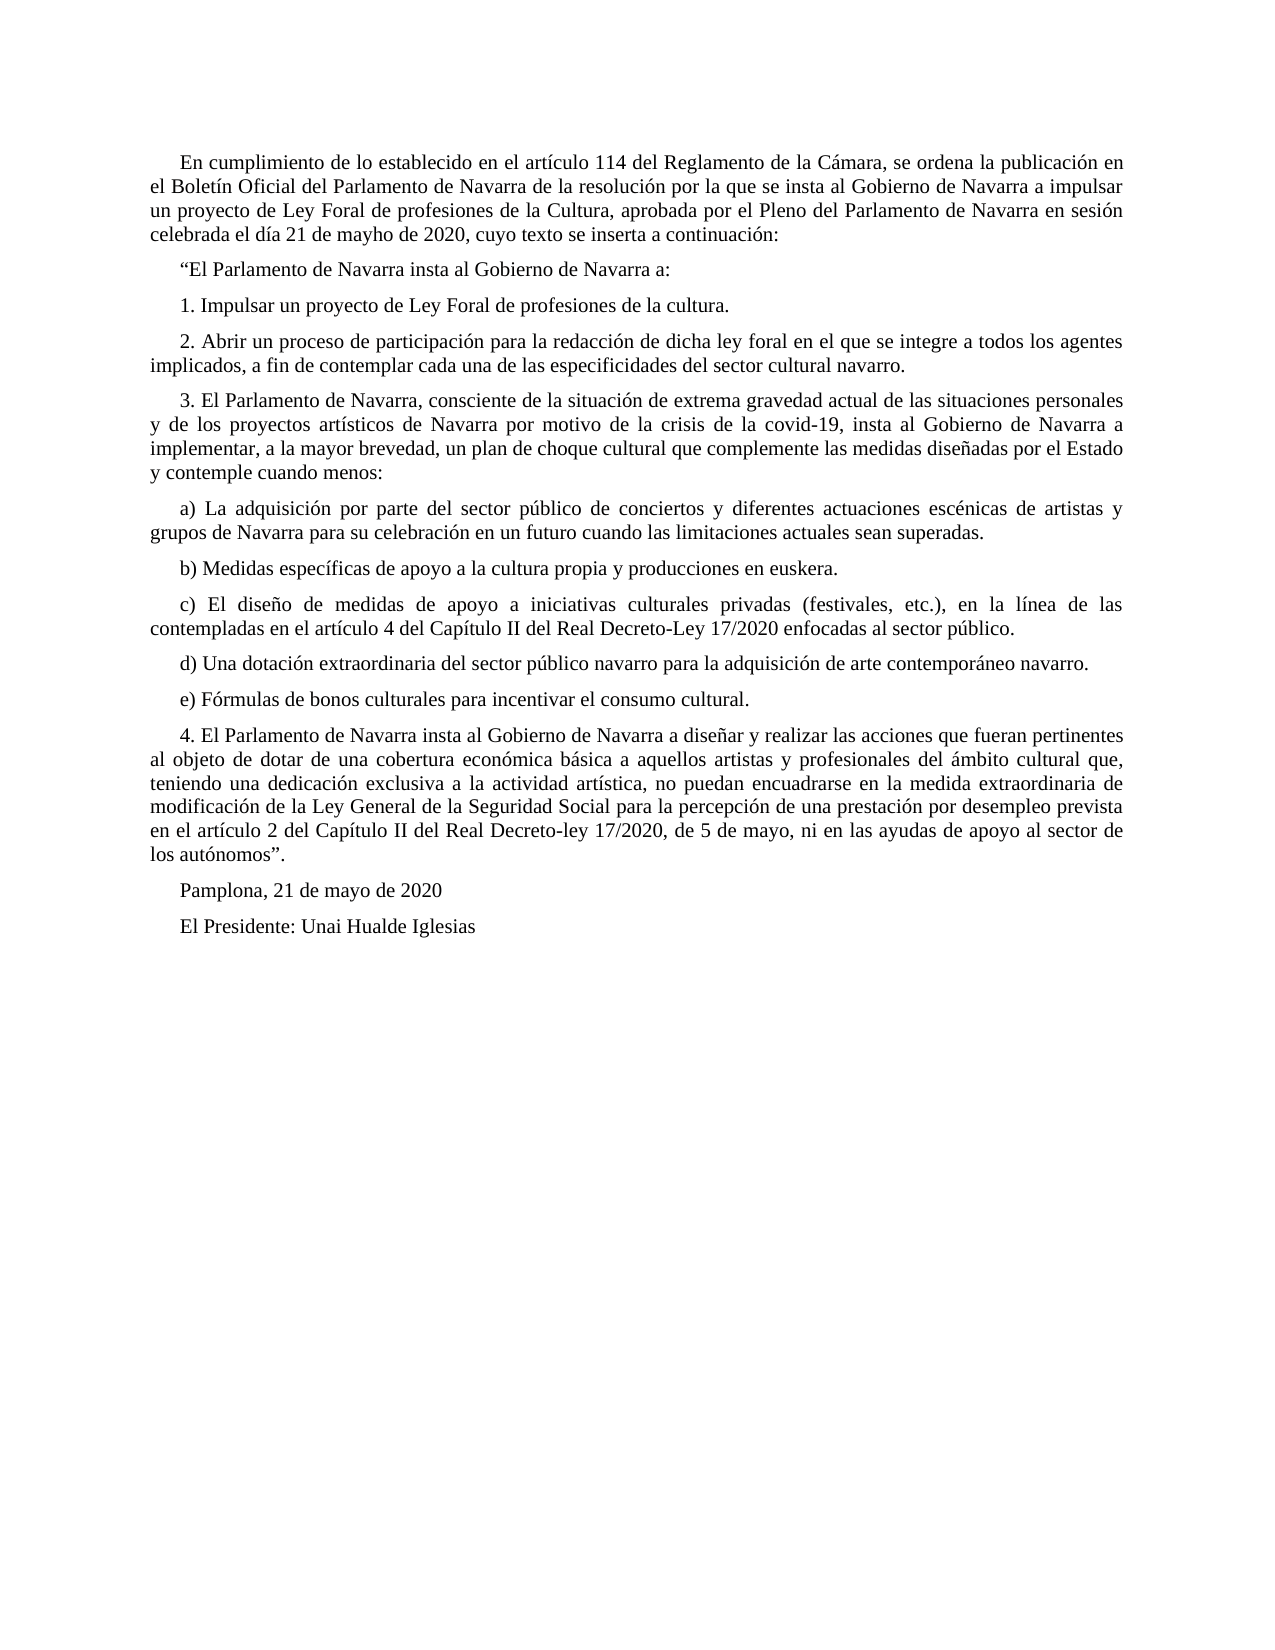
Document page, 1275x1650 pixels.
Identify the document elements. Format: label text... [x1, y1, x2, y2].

text e) Fórmulas de bonos culturales para incentivar el consumo cultural. [150, 687, 1125, 711]
text Pamplona, 21 de mayo de 2020 [150, 878, 1125, 902]
text a) La adquisición por parte del sector público de conciertos y diferentes actuaciones escénicas de artistas y grupos de Navarra para su celebración en un futuro cuando las limitaciones actuales sean superadas. [150, 496, 1125, 544]
text d) Una dotación extraordinaria del sector público navarro para la adquisición de arte contemporáneo navarro. [150, 651, 1125, 675]
text “El Parlamento de Navarra insta al Gobierno de Navarra a: [150, 258, 1125, 282]
text 3. El Parlamento de Navarra, consciente de la situación de extrema gravedad actual de las situaciones personales y de los proyectos artísticos de Navarra por motivo de la crisis de la covid-19, insta al Gobierno de Navarra a implementar, a la mayor brevedad, un plan de choque cultural que complemente las medidas diseñadas por el Estado y contemple cuando menos: [150, 389, 1125, 484]
text 4. El Parlamento de Navarra insta al Gobierno de Navarra a diseñar y realizar las acciones que fueran pertinentes al objeto de dotar de una cobertura económica básica a aquellos artistas y profesionales del ámbito cultural que, teniendo una dedicación exclusiva a la actividad artística, no puedan encuadrarse en la medida extraordinaria de modificación de la Ley General de la Seguridad Social para la percepción de una prestación por desempleo prevista en el artículo 2 del Capítulo II del Real Decreto-ley 17/2020, de 5 de mayo, ni en las ayudas de apoyo al sector de los autónomos”. [150, 723, 1125, 867]
text 2. Abrir un proceso de participación para la redacción de dicha ley foral en el que se integre a todos los agentes implicados, a fin de contemplar cada una de las especificidades del sector cultural navarro. [150, 329, 1125, 377]
text 1. Impulsar un proyecto de Ley Foral de profesiones de la cultura. [150, 293, 1125, 317]
text En cumplimiento de lo establecido en el artículo 114 del Reglamento de la Cámara, se ordena la publicación en el Boletín Oficial del Parlamento de Navarra de la resolución por la que se insta al Gobierno de Navarra a impulsar un proyecto de Ley Foral de profesiones de la Cultura, aprobada por el Pleno del Parlamento de Navarra en sesión celebrada el día 21 de mayho de 2020, cuyo texto se inserta a continuación: [150, 150, 1125, 246]
text El Presidente: Unai Hualde Iglesias [150, 914, 1125, 938]
text b) Medidas específicas de apoyo a la cultura propia y producciones en euskera. [150, 556, 1125, 580]
text c) El diseño de medidas de apoyo a iniciativas culturales privadas (festivales, etc.), en la línea de las contempladas en el artículo 4 del Capítulo II del Real Decreto-Ley 17/2020 enfocadas al sector público. [150, 592, 1125, 640]
